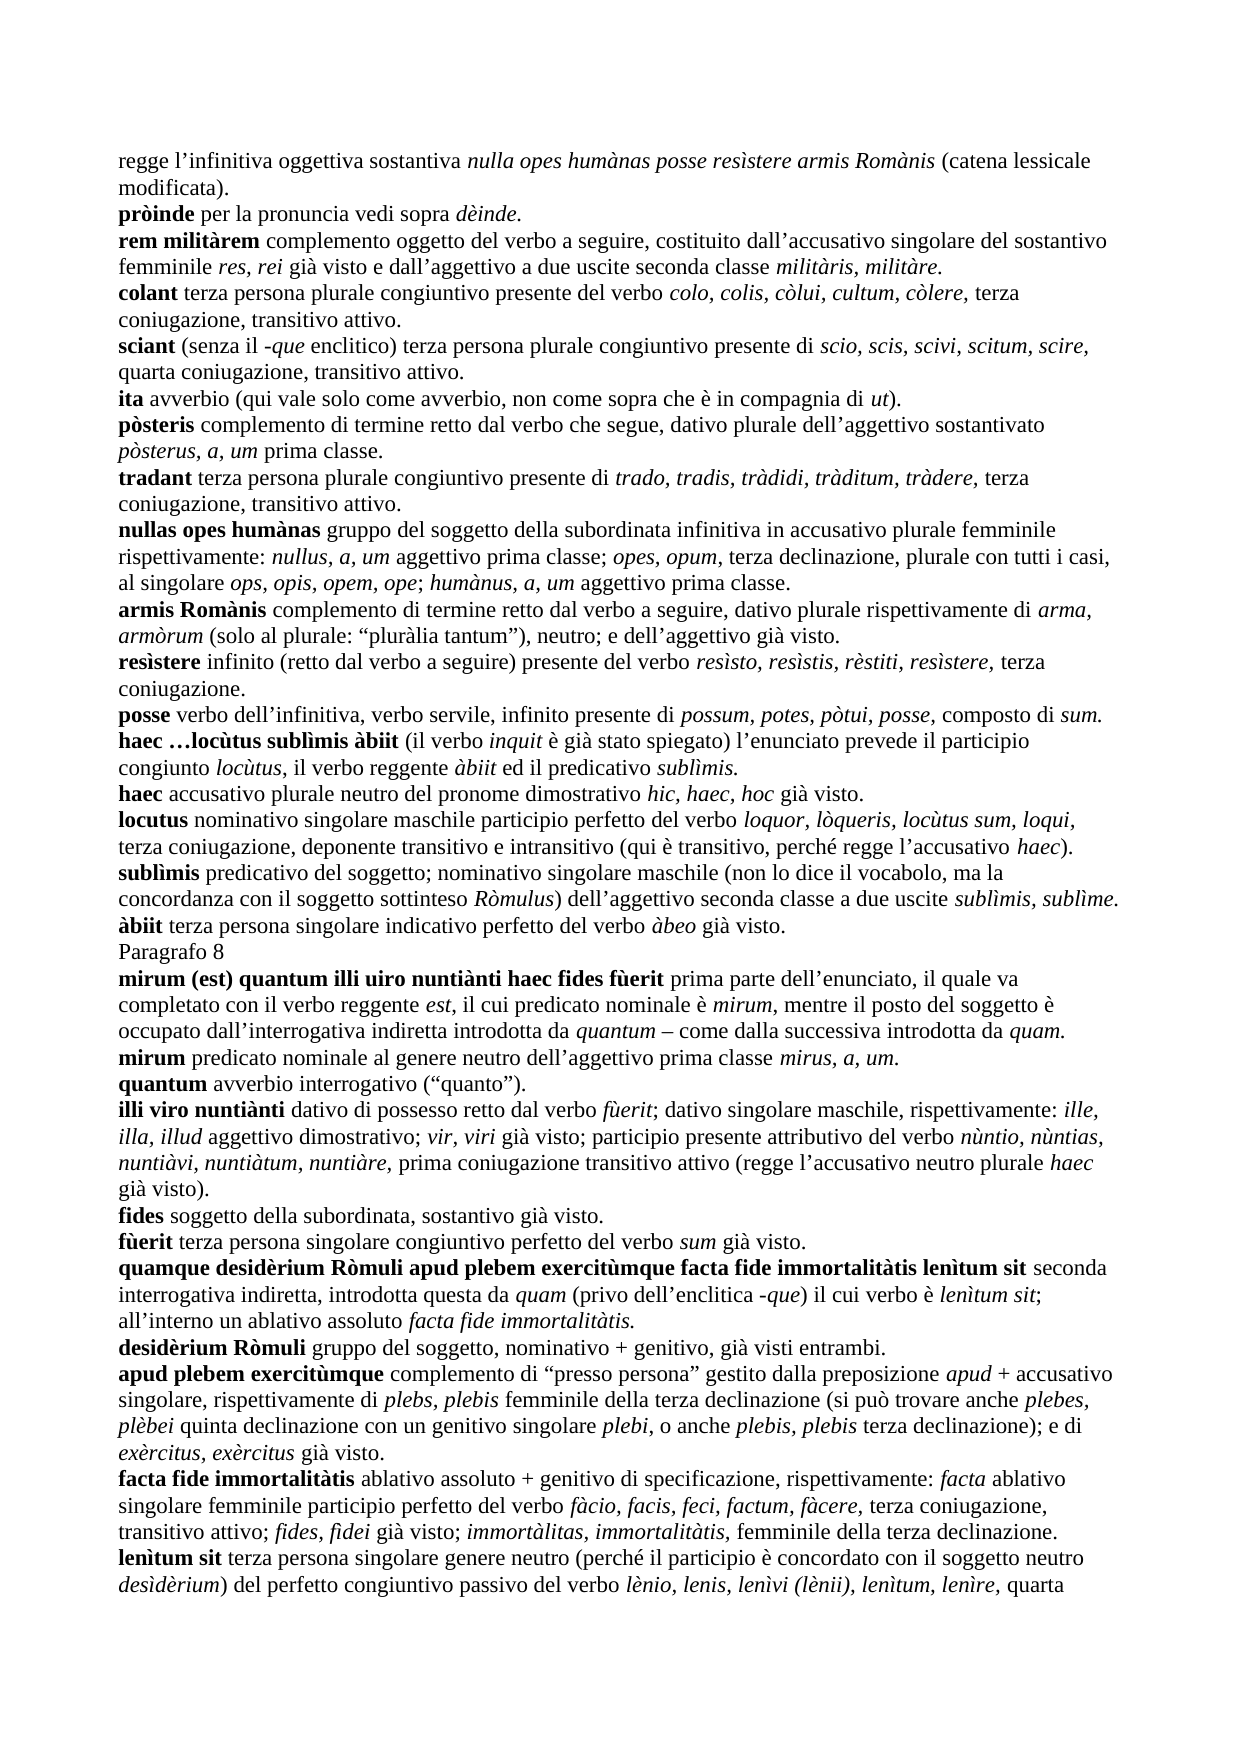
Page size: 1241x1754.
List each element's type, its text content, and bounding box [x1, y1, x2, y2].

text àbiit terza persona singolare indicativo perfetto del verbo àbeo già visto. [118, 912, 1122, 938]
text sublìmis predicativo del soggetto; nominativo singolare maschile (non lo dice il vocabolo, ma la concordanza con il soggetto sottinteso Ròmulus) dell’aggettivo seconda classe a due uscite sublìmis, sublìme. [118, 859, 1122, 912]
text ita avverbio (qui vale solo come avverbio, non come sopra che è in compagnia di ut). [118, 385, 1122, 411]
text sciant (senza il -que enclitico) terza persona plurale congiuntivo presente di scio, scis, scivi, scitum, scire, quarta coniugazione, transitivo attivo. [118, 332, 1122, 385]
text haec accusativo plurale neutro del pronome dimostrativo hic, haec, hoc già visto. [118, 780, 1122, 806]
text illi viro nuntiànti dativo di possesso retto dal verbo fùerit; dativo singolare maschile, rispettivamente: ille, illa, illud aggettivo dimostrativo; vir, viri già visto; participio presente attributivo del verbo nùntio, nùntias, nuntiàvi, nuntiàtum, nuntiàre, prima coniugazione transitivo attivo (regge l’accusativo neutro plurale haec già visto). [118, 1096, 1122, 1202]
text nullas opes humànas gruppo del soggetto della subordinata infinitiva in accusativo plurale femminile rispettivamente: nullus, a, um aggettivo prima classe; opes, opum, terza declinazione, plurale con tutti i casi, al singolare ops, opis, opem, ope; humànus, a, um aggettivo prima classe. [118, 517, 1122, 596]
text locutus nominativo singolare maschile participio perfetto del verbo loquor, lòqueris, locùtus sum, loqui, terza coniugazione, deponente transitivo e intransitivo (qui è transitivo, perché regge l’accusativo haec). [118, 806, 1122, 859]
text facta fide immortalitàtis ablativo assoluto + genitivo di specificazione, rispettivamente: facta ablativo singolare femminile participio perfetto del verbo fàcio, facis, feci, factum, fàcere, terza coniugazione, transitivo attivo; fides, fìdei già visto; immortàlitas, immortalitàtis, femminile della terza declinazione. [118, 1465, 1122, 1544]
text colant terza persona plurale congiuntivo presente del verbo colo, colis, còlui, cultum, còlere, terza coniugazione, transitivo attivo. [118, 279, 1122, 332]
text quantum avverbio interrogativo (“quanto”). [118, 1070, 1122, 1096]
text mirum predicato nominale al genere neutro dell’aggettivo prima classe mirus, a, um. [118, 1044, 1122, 1070]
text armis Romànis complemento di termine retto dal verbo a seguire, dativo plurale rispettivamente di arma, armòrum (solo al plurale: “pluràlia tantum”), neutro; e dell’aggettivo già visto. [118, 596, 1122, 648]
text pròinde per la pronuncia vedi sopra dèinde. [118, 200, 1122, 227]
text tradant terza persona plurale congiuntivo presente di trado, tradis, tràdidi, tràditum, tràdere, terza coniugazione, transitivo attivo. [118, 464, 1122, 517]
text quamque desidèrium Ròmuli apud plebem exercitùmque facta fide immortalitàtis lenìtum sit seconda interrogativa indiretta, introdotta questa da quam (privo dell’enclitica -que) il cui verbo è lenìtum sit; all’interno un ablativo assoluto facta fide immortalitàtis. [118, 1254, 1122, 1333]
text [118, 1544, 1122, 1597]
text haec …locùtus sublìmis àbiit (il verbo inquit è già stato spiegato) l’enunciato prevede il participio congiunto locùtus, il verbo reggente àbiit ed il predicativo sublìmis. [118, 727, 1122, 780]
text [118, 148, 1122, 200]
text Paragrafo 8 [118, 938, 1122, 964]
text posse verbo dell’infinitiva, verbo servile, infinito presente di possum, potes, pòtui, posse, composto di sum. [118, 701, 1122, 727]
text desidèrium Ròmuli gruppo del soggetto, nominativo + genitivo, già visti entrambi. [118, 1333, 1122, 1360]
text pòsteris complemento di termine retto dal verbo che segue, dativo plurale dell’aggettivo sostantivato pòsterus, a, um prima classe. [118, 411, 1122, 464]
text rem militàrem complemento oggetto del verbo a seguire, costituito dall’accusativo singolare del sostantivo femminile res, rei già visto e dall’aggettivo a due uscite seconda classe militàris, militàre. [118, 227, 1122, 279]
text resìstere infinito (retto dal verbo a seguire) presente del verbo resìsto, resìstis, rèstiti, resìstere, terza coniugazione. [118, 648, 1122, 701]
text fides soggetto della subordinata, sostantivo già visto. [118, 1202, 1122, 1228]
text mirum (est) quantum illi uiro nuntiànti haec fides fùerit prima parte dell’enunciato, il quale va completato con il verbo reggente est, il cui predicato nominale è mirum, mentre il posto del soggetto è occupato dall’interrogativa indiretta introdotta da quantum – come dalla successiva introdotta da quam. [118, 964, 1122, 1044]
text fùerit terza persona singolare congiuntivo perfetto del verbo sum già visto. [118, 1228, 1122, 1254]
text apud plebem exercitùmque complemento di “presso persona” gestito dalla preposizione apud + accusativo singolare, rispettivamente di plebs, plebis femminile della terza declinazione (si può trovare anche plebes, plèbei quinta declinazione con un genitivo singolare plebi, o anche plebis, plebis terza declinazione); e di exèrcitus, exèrcitus già visto. [118, 1360, 1122, 1465]
